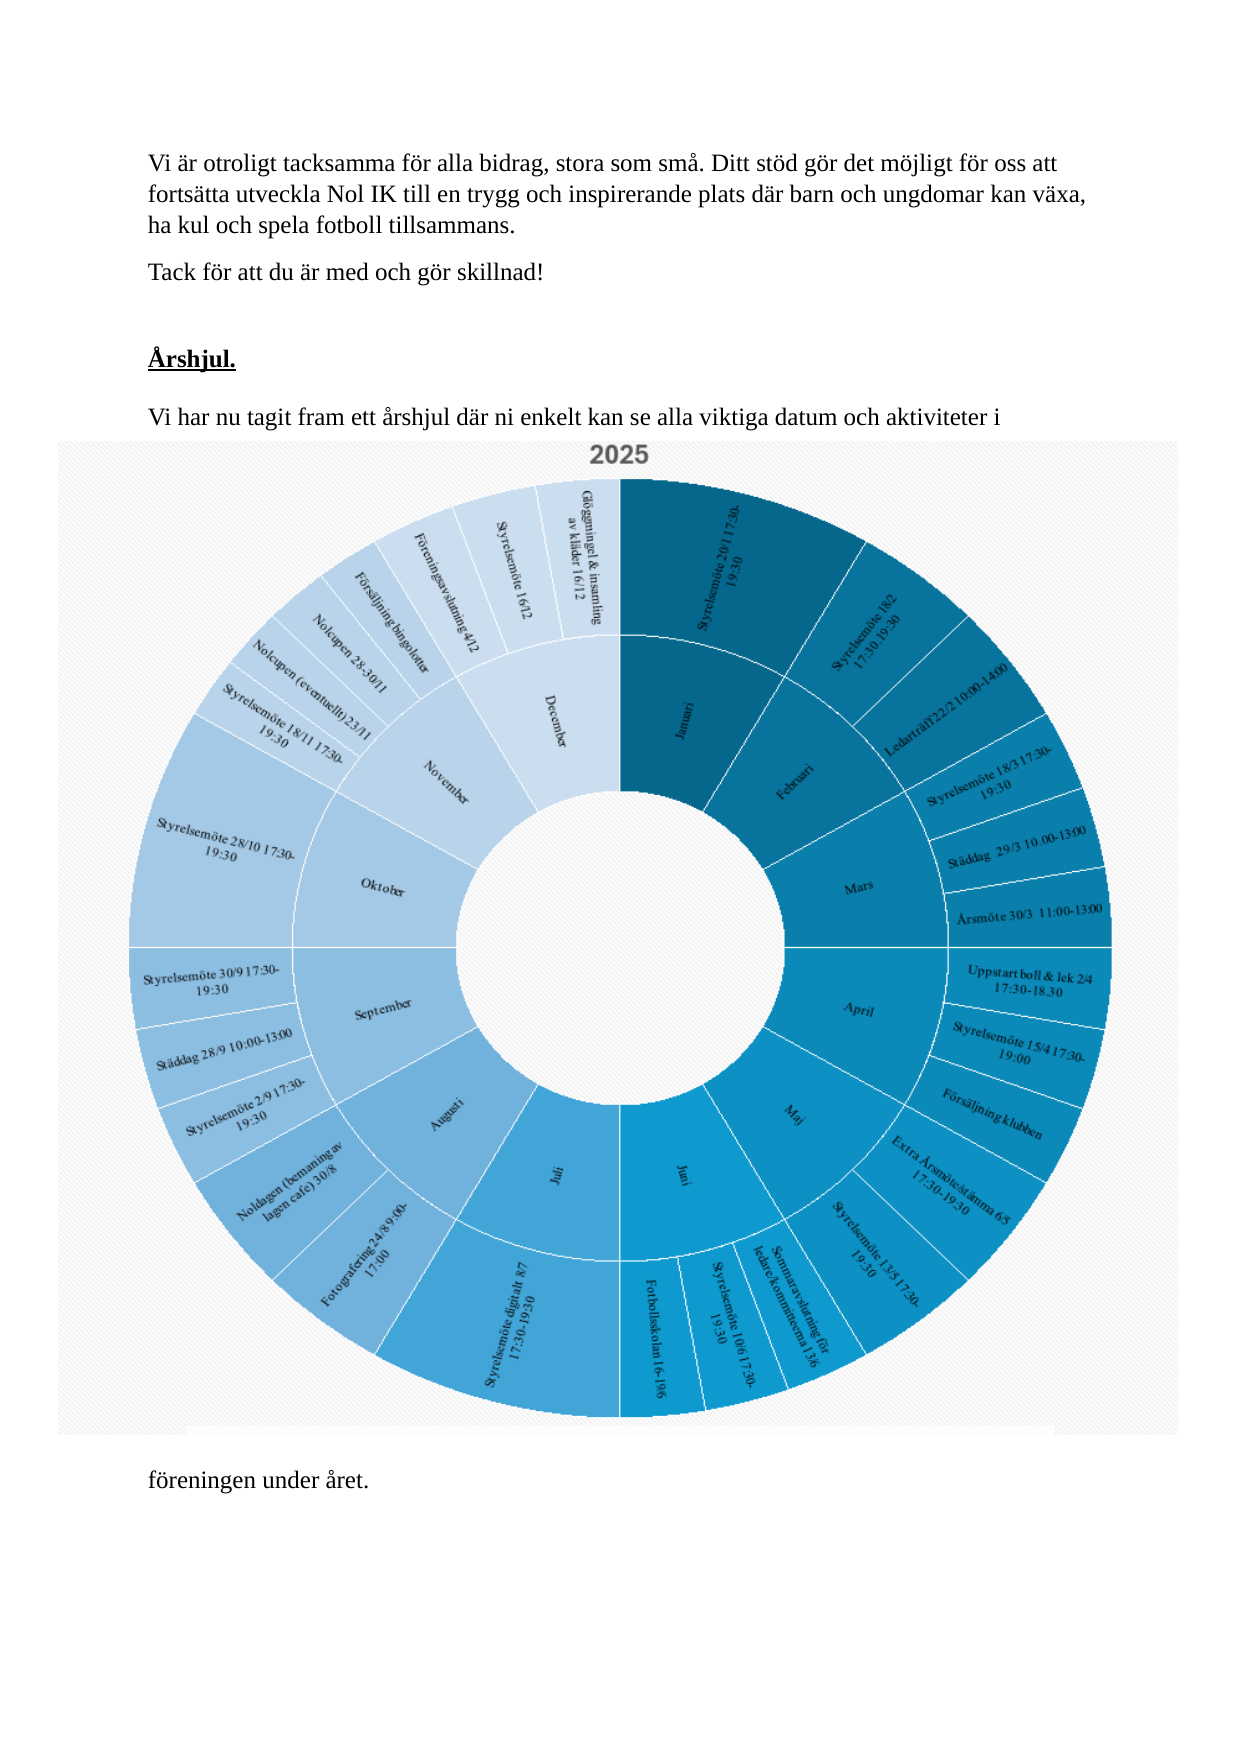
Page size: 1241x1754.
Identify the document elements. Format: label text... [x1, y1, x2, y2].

text Vi är otroligt tacksamma för alla bidrag, stora som små. Ditt stöd gör det möjligt för oss att fortsätta utveckla Nol IK till en trygg och inspirerande plats där barn och ungdomar kan växa, ha kul och spela fotboll tillsammans. [148, 148, 1093, 238]
picture [57, 441, 1179, 1435]
text Årshjul. Vi har nu tagit fram ett årshjul där ni enkelt kan se alla viktiga datum och aktiviteter i föreningen under året. [148, 1435, 1093, 1494]
text Årshjul. Vi har nu tagit fram ett årshjul där ni enkelt kan se alla viktiga datum och aktiviteter i föreningen under året. [148, 344, 1093, 441]
text Tack för att du är med och gör skillnad! [148, 257, 1093, 286]
